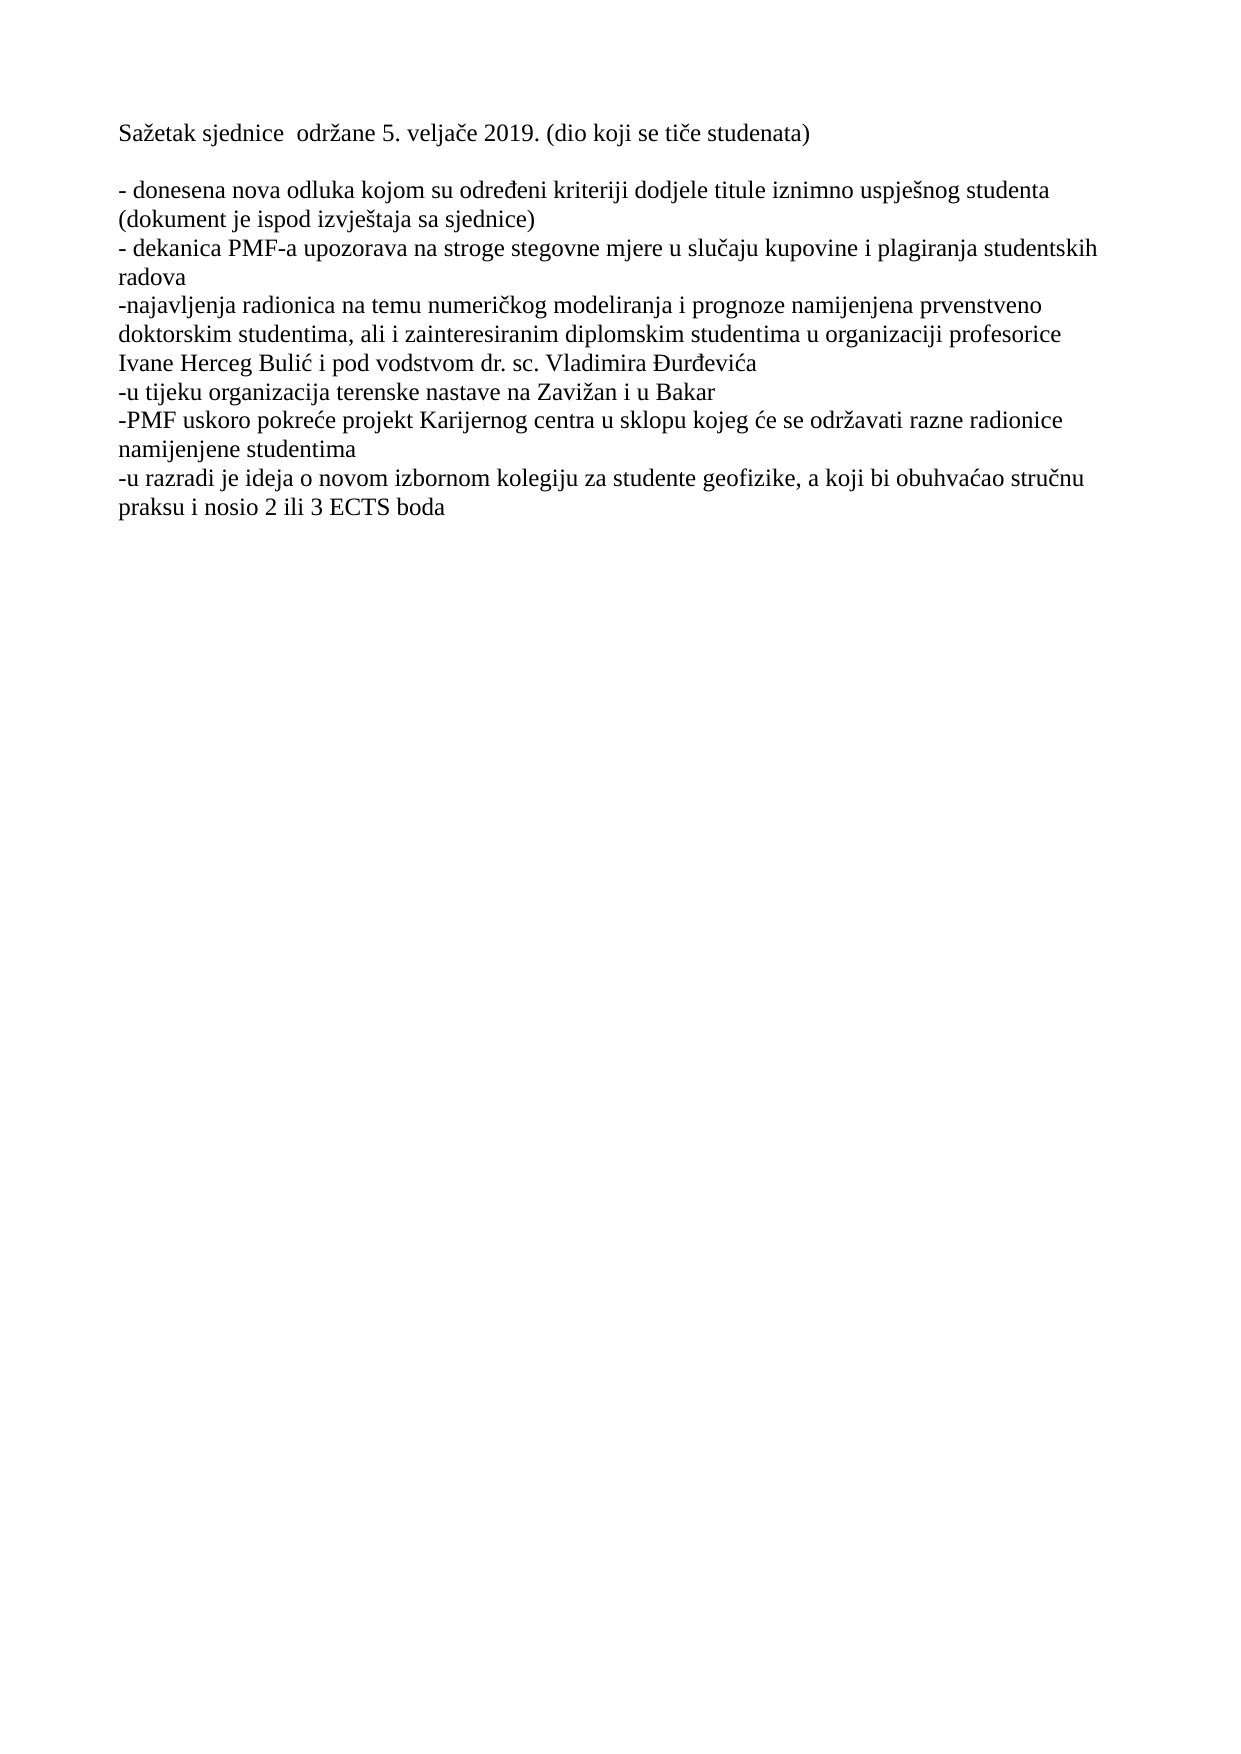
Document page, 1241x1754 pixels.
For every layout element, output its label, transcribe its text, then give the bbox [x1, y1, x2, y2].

text -u tijeku organizacija terenske nastave na Zavižan i u Bakar [118, 377, 1122, 406]
text Sažetak sjednice održane 5. veljače 2019. (dio koji se tiče studenata) [118, 118, 1122, 147]
text -u razradi je ideja o novom izbornom kolegiju za studente geofizike, a koji bi obuhvaćao stručnu praksu i nosio 2 ili 3 ECTS boda [118, 463, 1122, 521]
text - donesena nova odluka kojom su određeni kriteriji dodjele titule iznimno uspješnog studenta (dokument je ispod izvještaja sa sjednice) [118, 176, 1122, 233]
text -najavljenja radionica na temu numeričkog modeliranja i prognoze namijenjena prvenstveno doktorskim studentima, ali i zainteresiranim diplomskim studentima u organizaciji profesorice Ivane Herceg Bulić i pod vodstvom dr. sc. Vladimira Đurđevića [118, 291, 1122, 377]
text - dekanica PMF-a upozorava na stroge stegovne mjere u slučaju kupovine i plagiranja studentskih radova [118, 233, 1122, 291]
text -PMF uskoro pokreće projekt Karijernog centra u sklopu kojeg će se održavati razne radionice namijenjene studentima [118, 406, 1122, 463]
